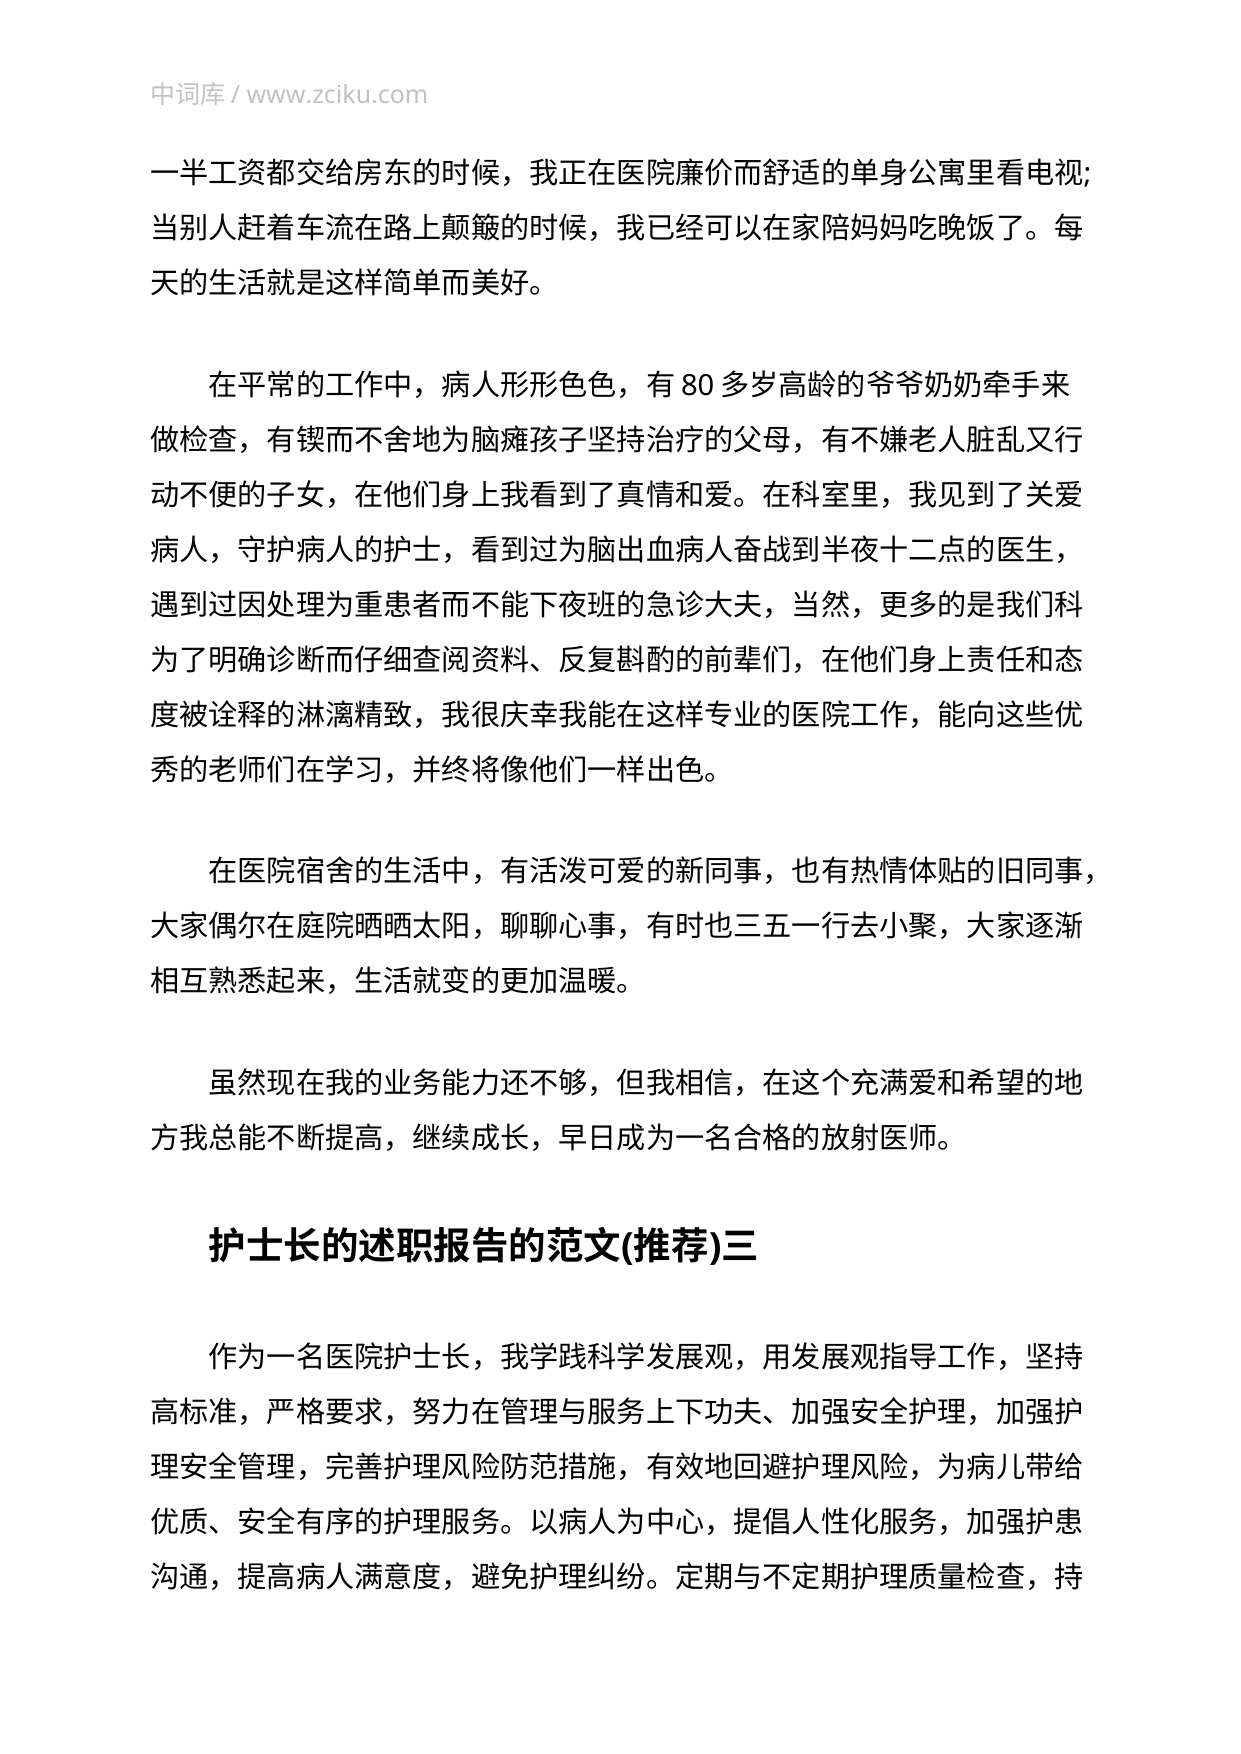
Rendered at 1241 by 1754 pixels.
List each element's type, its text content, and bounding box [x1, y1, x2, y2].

text 护士长的述职报告的范文(推荐)三 [150, 1216, 1090, 1271]
text 在平常的工作中，病人形形色色，有80多岁高龄的爷爷奶奶牵手来做检查，有锲而不舍地为脑瘫孩子坚持治疗的父母，有不嫌老人脏乱又行动不便的子女，在他们身上我看到了真情和爱。在科室里，我见到了关爱病人，守护病人的护士，看到过为脑出血病人奋战到半夜十二点的医生，遇到过因处理为重患者而不能下夜班的急诊大夫，当然，更多的是我们科为了明确诊断而仔细查阅资料、反复斟酌的前辈们，在他们身上责任和态度被诠释的淋漓精致，我很庆幸我能在这样专业的医院工作，能向这些优秀的老师们在学习，并终将像他们一样出色。 [150, 362, 1090, 788]
text 虽然现在我的业务能力还不够，但我相信，在这个充满爱和希望的地方我总能不断提高，继续成长，早日成为一名合格的放射医师。 [150, 1059, 1090, 1157]
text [150, 1334, 1090, 1596]
text 在医院宿舍的生活中，有活泼可爱的新同事，也有热情体贴的旧同事，大家偶尔在庭院晒晒太阳，聊聊心事，有时也三五一行去小聚，大家逐渐相互熟悉起来，生活就变的更加温暖。 [150, 848, 1090, 1000]
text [150, 150, 1090, 302]
